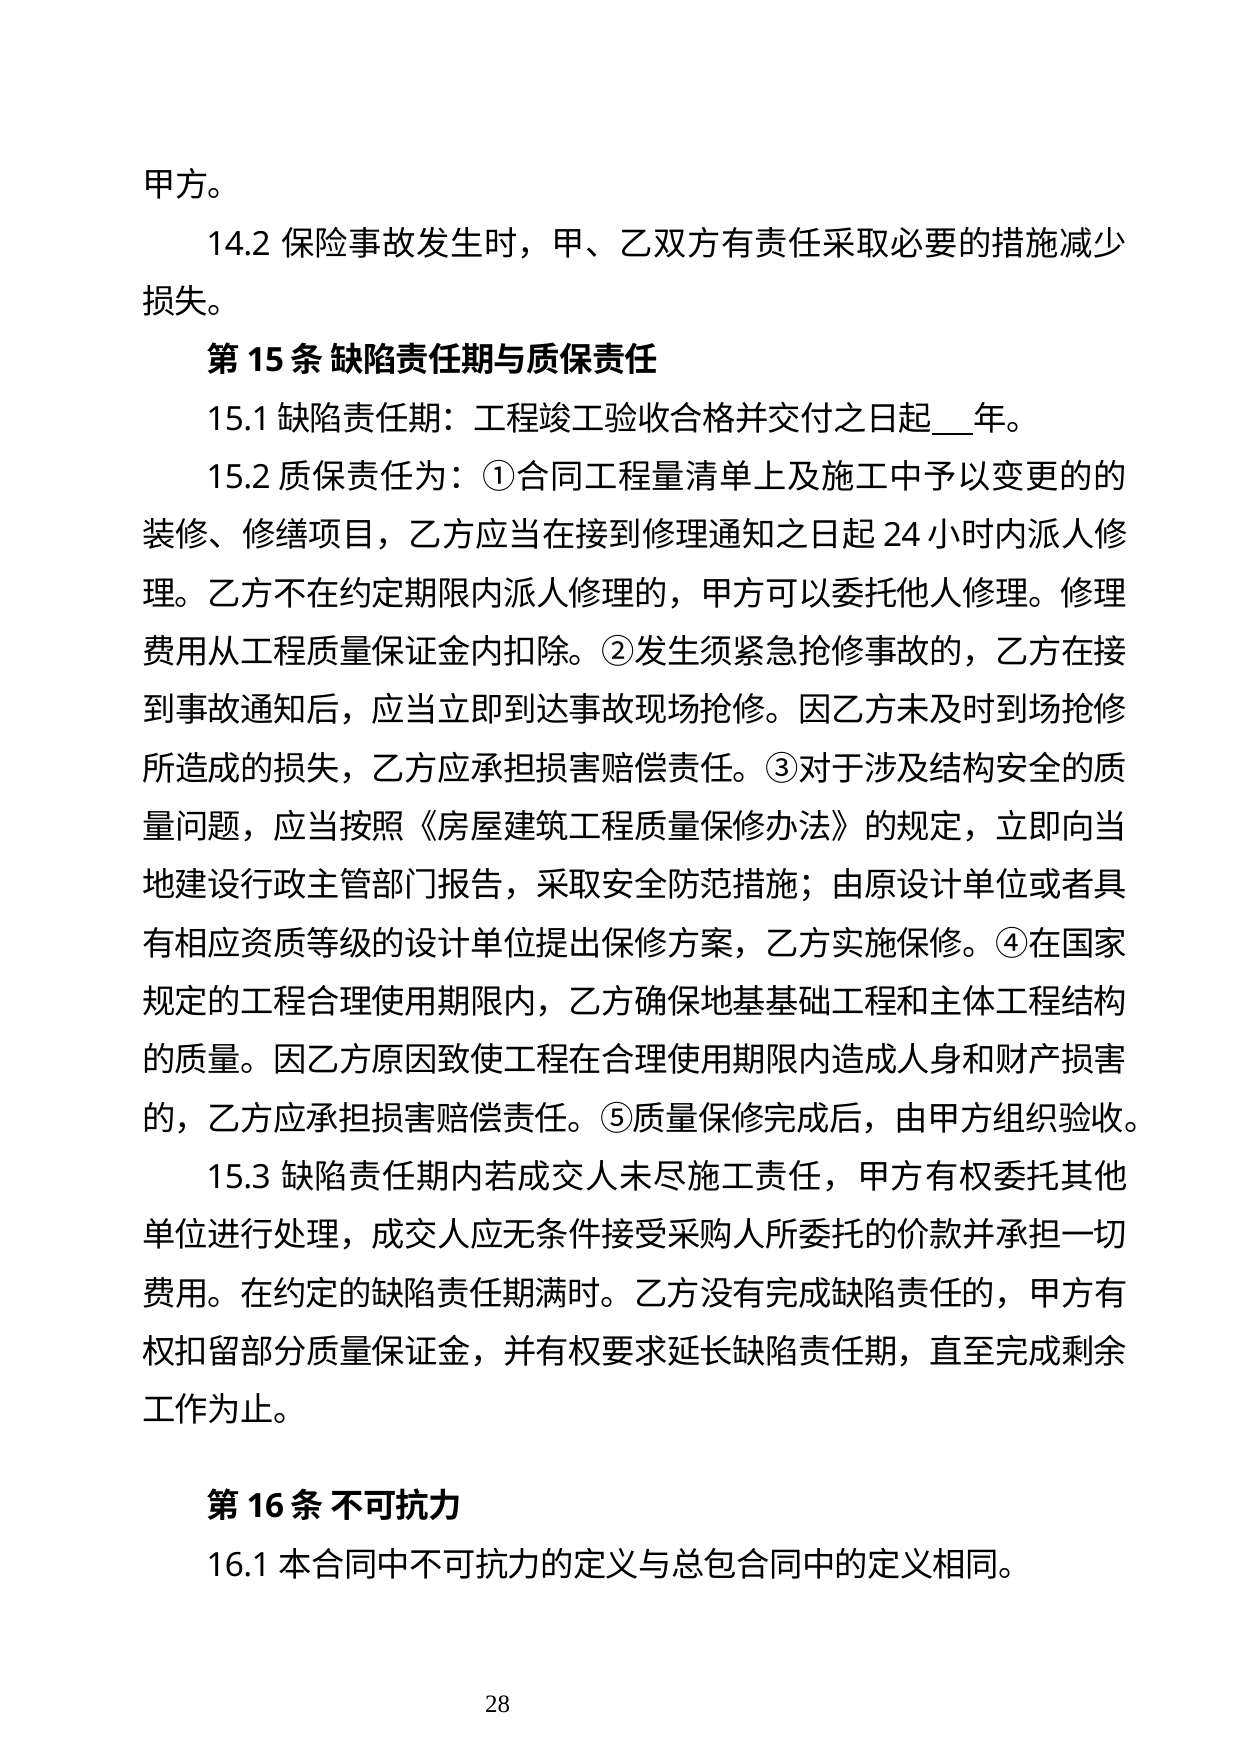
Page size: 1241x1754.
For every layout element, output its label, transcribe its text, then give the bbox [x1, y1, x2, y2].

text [142, 150, 1128, 208]
text 16.1 本合同中不可抗力的定义与总包合同中的定义相同。 [142, 1529, 1128, 1588]
text 第16条 不可抗力 [142, 1471, 1128, 1529]
text 第15条 缺陷责任期与质保责任 [142, 325, 1128, 383]
text 15.2质保责任为：①合同工程量清单上及施工中予以变更的的装修、修缮项目，乙方应当在接到修理通知之日起24小时内派人修理。乙方不在约定期限内派人修理的，甲方可以委托他人修理。修理费用从工程质量保证金内扣除。②发生须紧急抢修事故的，乙方在接到事故通知后，应当立即到达事故现场抢修。因乙方未及时到场抢修所造成的损失，乙方应承担损害赔偿责任。③对于涉及结构安全的质量问题，应当按照《房屋建筑工程质量保修办法》的规定，立即向当地建设行政主管部门报告，采取安全防范措施；由原设计单位或者具有相应资质等级的设计单位提出保修方案，乙方实施保修。④在国家规定的工程合理使用期限内，乙方确保地基基础工程和主体工程结构的质量。因乙方原因致使工程在合理使用期限内造成人身和财产损害的，乙方应承担损害赔偿责任。⑤质量保修完成后，由甲方组织验收。 [142, 442, 1128, 1142]
text 15.3 缺陷责任期内若成交人未尽施工责任，甲方有权委托其他单位进行处理，成交人应无条件接受采购人所委托的价款并承担一切费用。在约定的缺陷责任期满时。乙方没有完成缺陷责任的，甲方有权扣留部分质量保证金，并有权要求延长缺陷责任期，直至完成剩余工作为止。 [142, 1142, 1128, 1433]
text 15.1缺陷责任期：工程竣工验收合格并交付之日起 年。 [142, 383, 1128, 442]
text 14.2 保险事故发生时，甲、乙双方有责任采取必要的措施减少损失。 [142, 208, 1128, 325]
